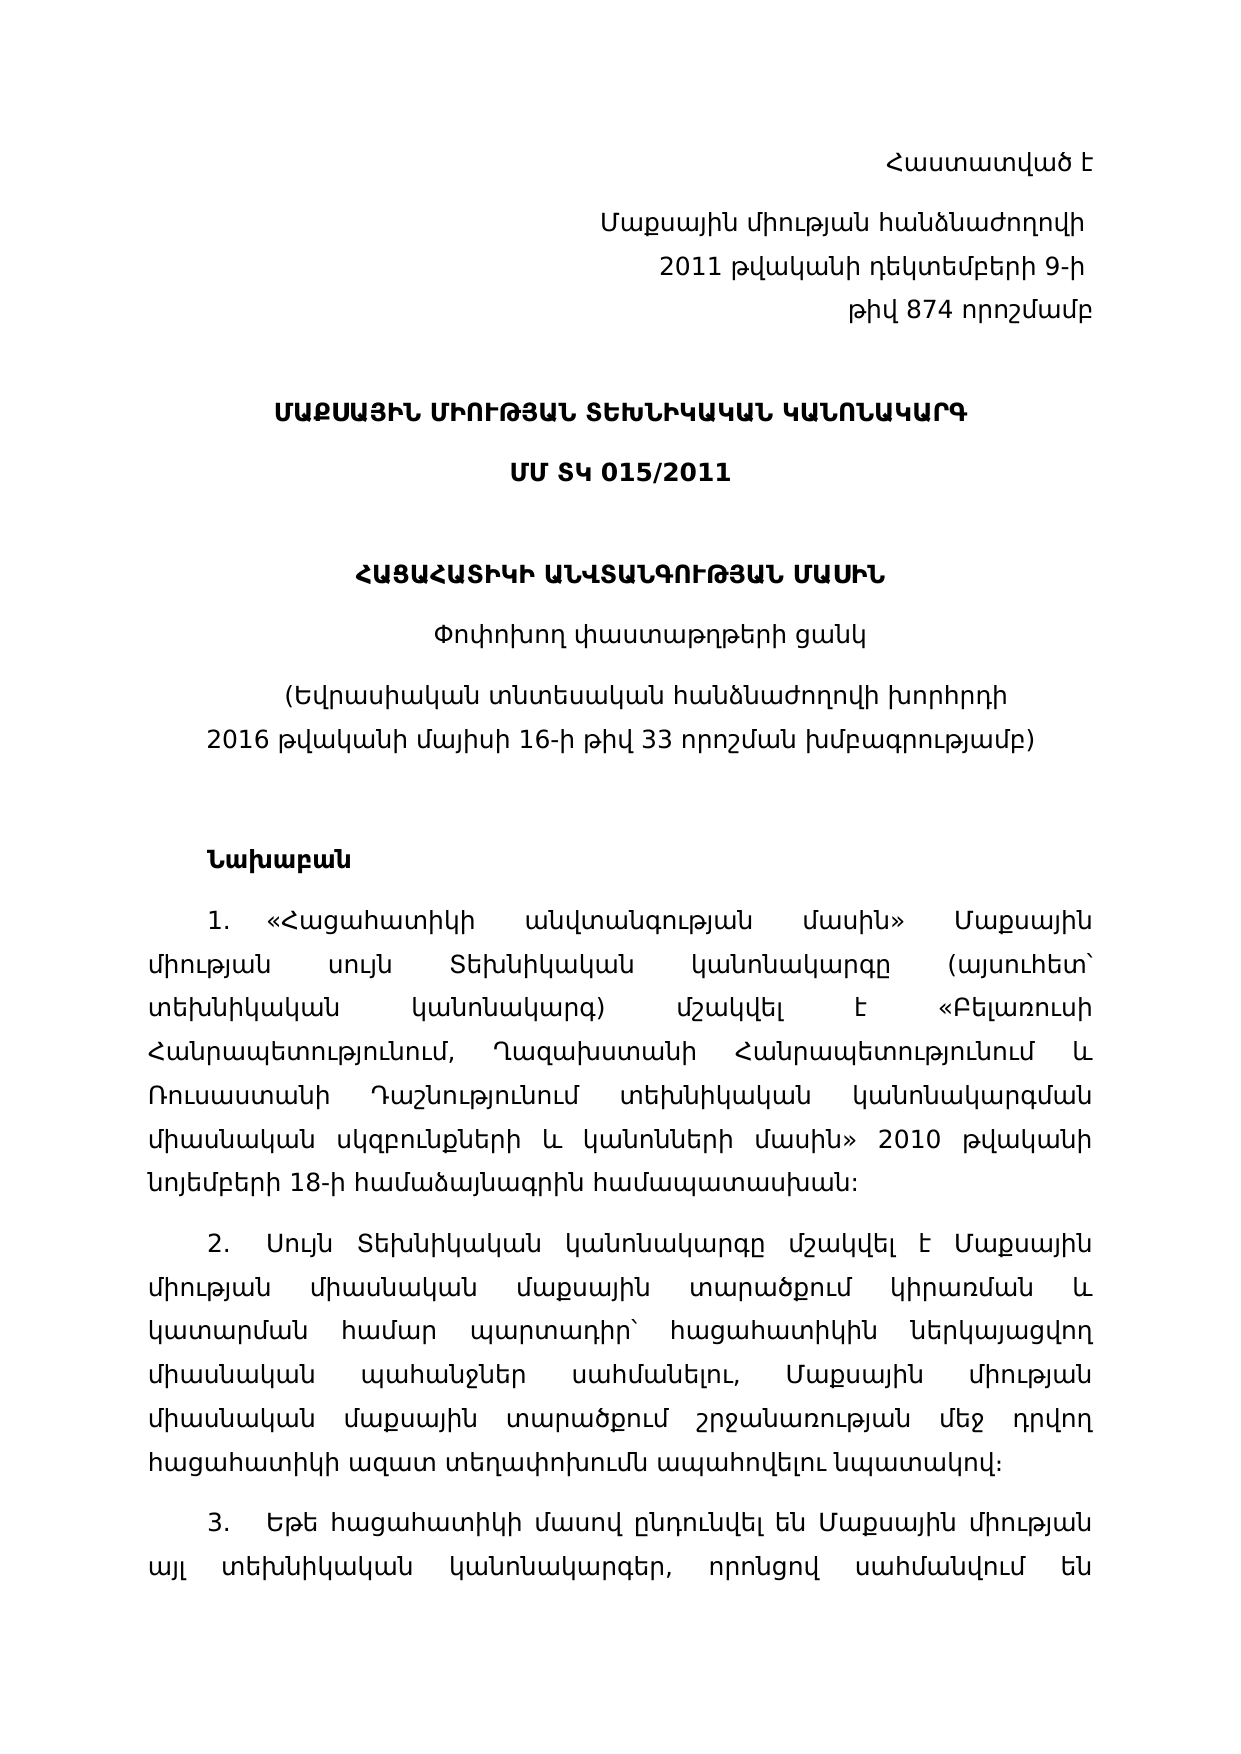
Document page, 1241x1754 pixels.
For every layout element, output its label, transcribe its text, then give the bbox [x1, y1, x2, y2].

text Մաքսային միության հանձնաժողովի 2011 թվականի դեկտեմբերի 9-ի թիվ 874 որոշմամբ [148, 208, 1093, 325]
text 2. Սույն Տեխնիկական կանոնակարգը մշակվել է Մաքսային միության միասնական մաքսային տարածքում կիրառման և կատարման համար պարտադիր՝ հացահատիկին ներկայացվող միասնական պահանջներ սահմանելու, Մաքսային միության միասնական մաքսային տարածքում շրջանառության մեջ դրվող հացահատիկի ազատ տեղափոխումն ապահովելու նպատակով։ [148, 1229, 1093, 1477]
text ՄՄ ՏԿ 015/2011 [148, 458, 1093, 487]
text Նախաբան [148, 846, 1093, 875]
text Հաստատված է [148, 148, 1093, 177]
text (Եվրասիական տնտեսական հանձնաժողովի խորհրդի 2016 թվականի մայիսի 16-ի թիվ 33 որոշման խմբագրությամբ) [148, 681, 1094, 754]
text Փոփոխող փաստաթղթերի ցանկ [148, 621, 1094, 650]
text ՄԱՔՍԱՅԻՆ ՄԻՈՒԹՅԱՆ ՏԵԽՆԻԿԱԿԱՆ ԿԱՆՈՆԱԿԱՐԳ [148, 398, 1093, 427]
text ՀԱՑԱՀԱՏԻԿԻ ԱՆՎՏԱՆԳՈՒԹՅԱՆ ՄԱՍԻՆ [148, 560, 1093, 589]
text 1. «Հացահատիկի անվտանգության մասին» Մաքսային միության սույն Տեխնիկական կանոնակարգը (այսուհետ՝ տեխնիկական կանոնակարգ) մշակվել է «Բելառուսի Հանրապետությունում, Ղազախստանի Հանրապետությունում և Ռուսաստանի Դաշնությունում տեխնիկական կանոնակարգման միասնական սկզբունքների և կանոնների մասին» 2010 թվականի նոյեմբերի 18-ի համաձայնագրին համապատասխան: [148, 906, 1093, 1198]
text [148, 1508, 1093, 1581]
